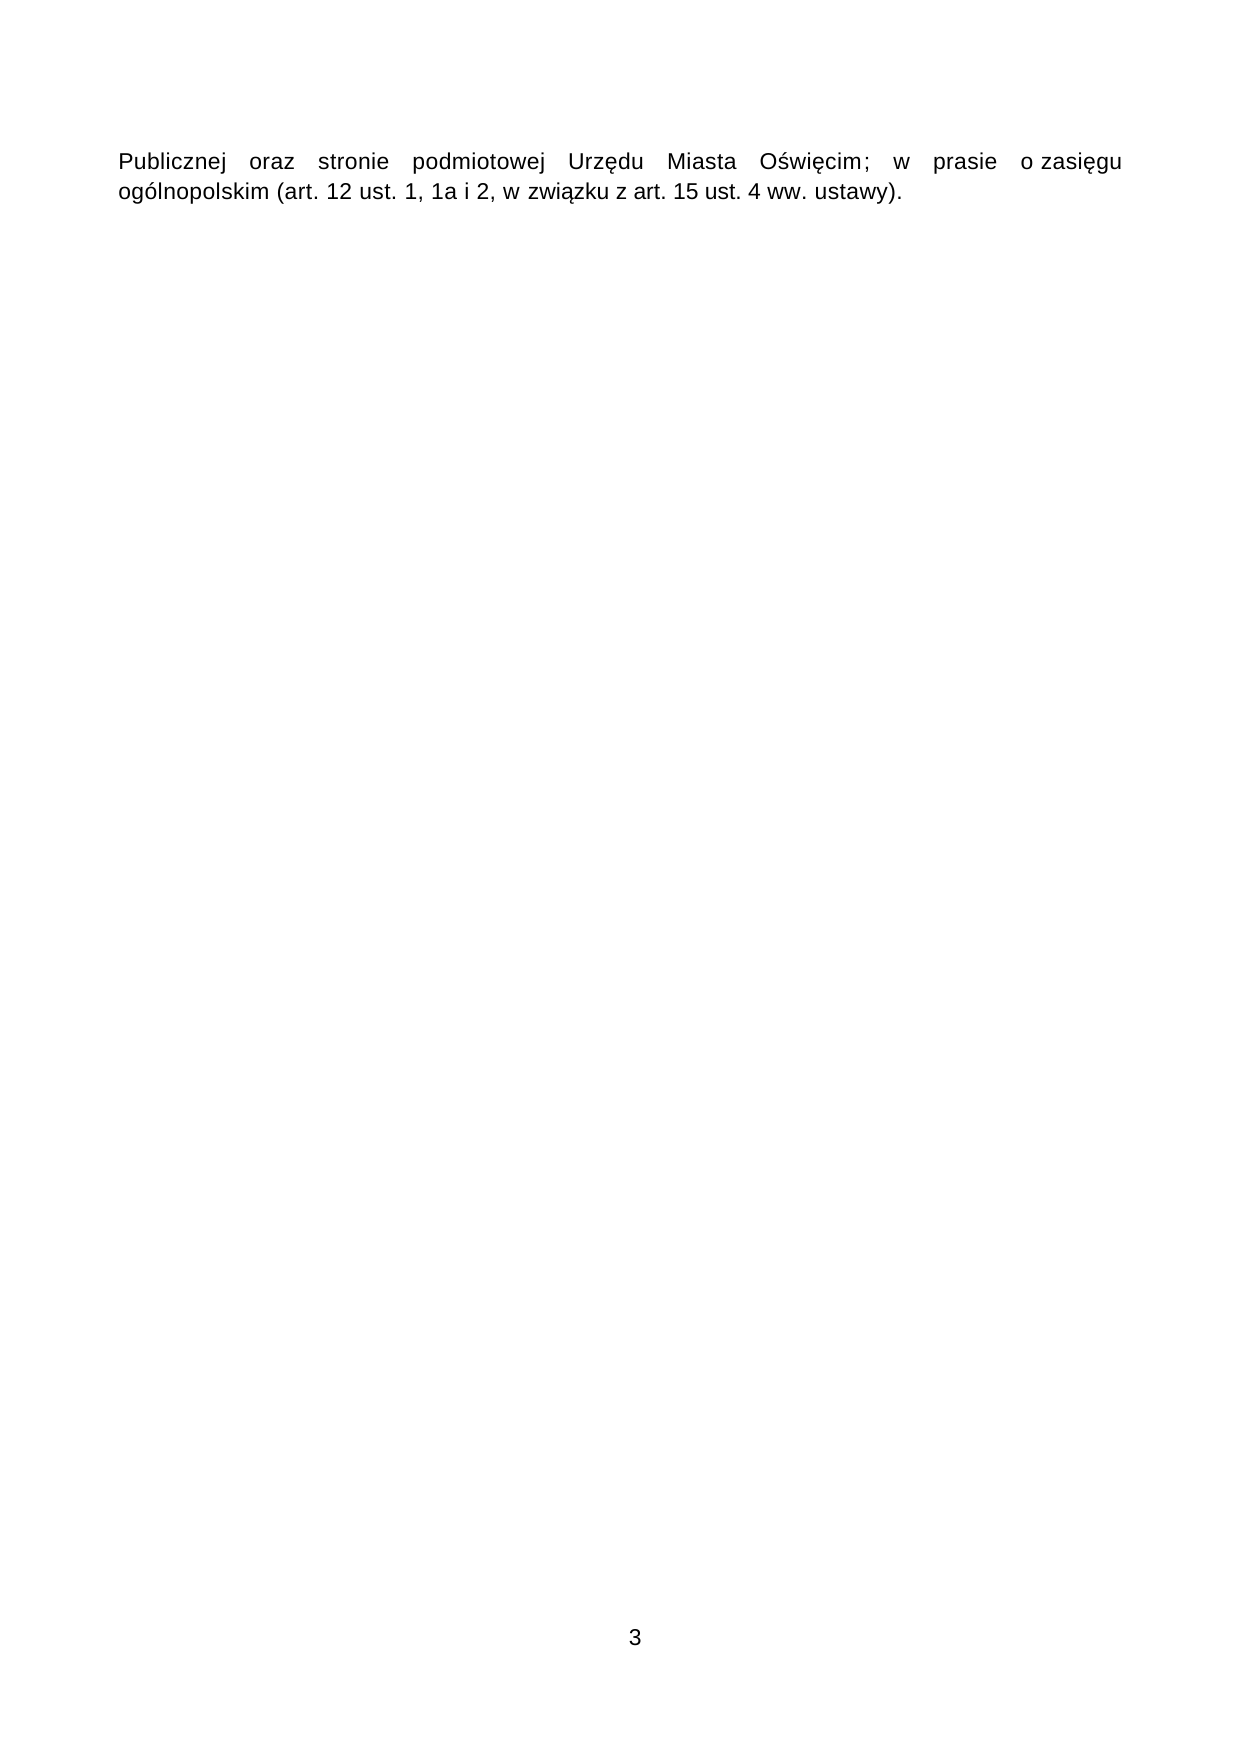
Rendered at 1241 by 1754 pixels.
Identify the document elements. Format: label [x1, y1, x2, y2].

text [118, 148, 1122, 204]
